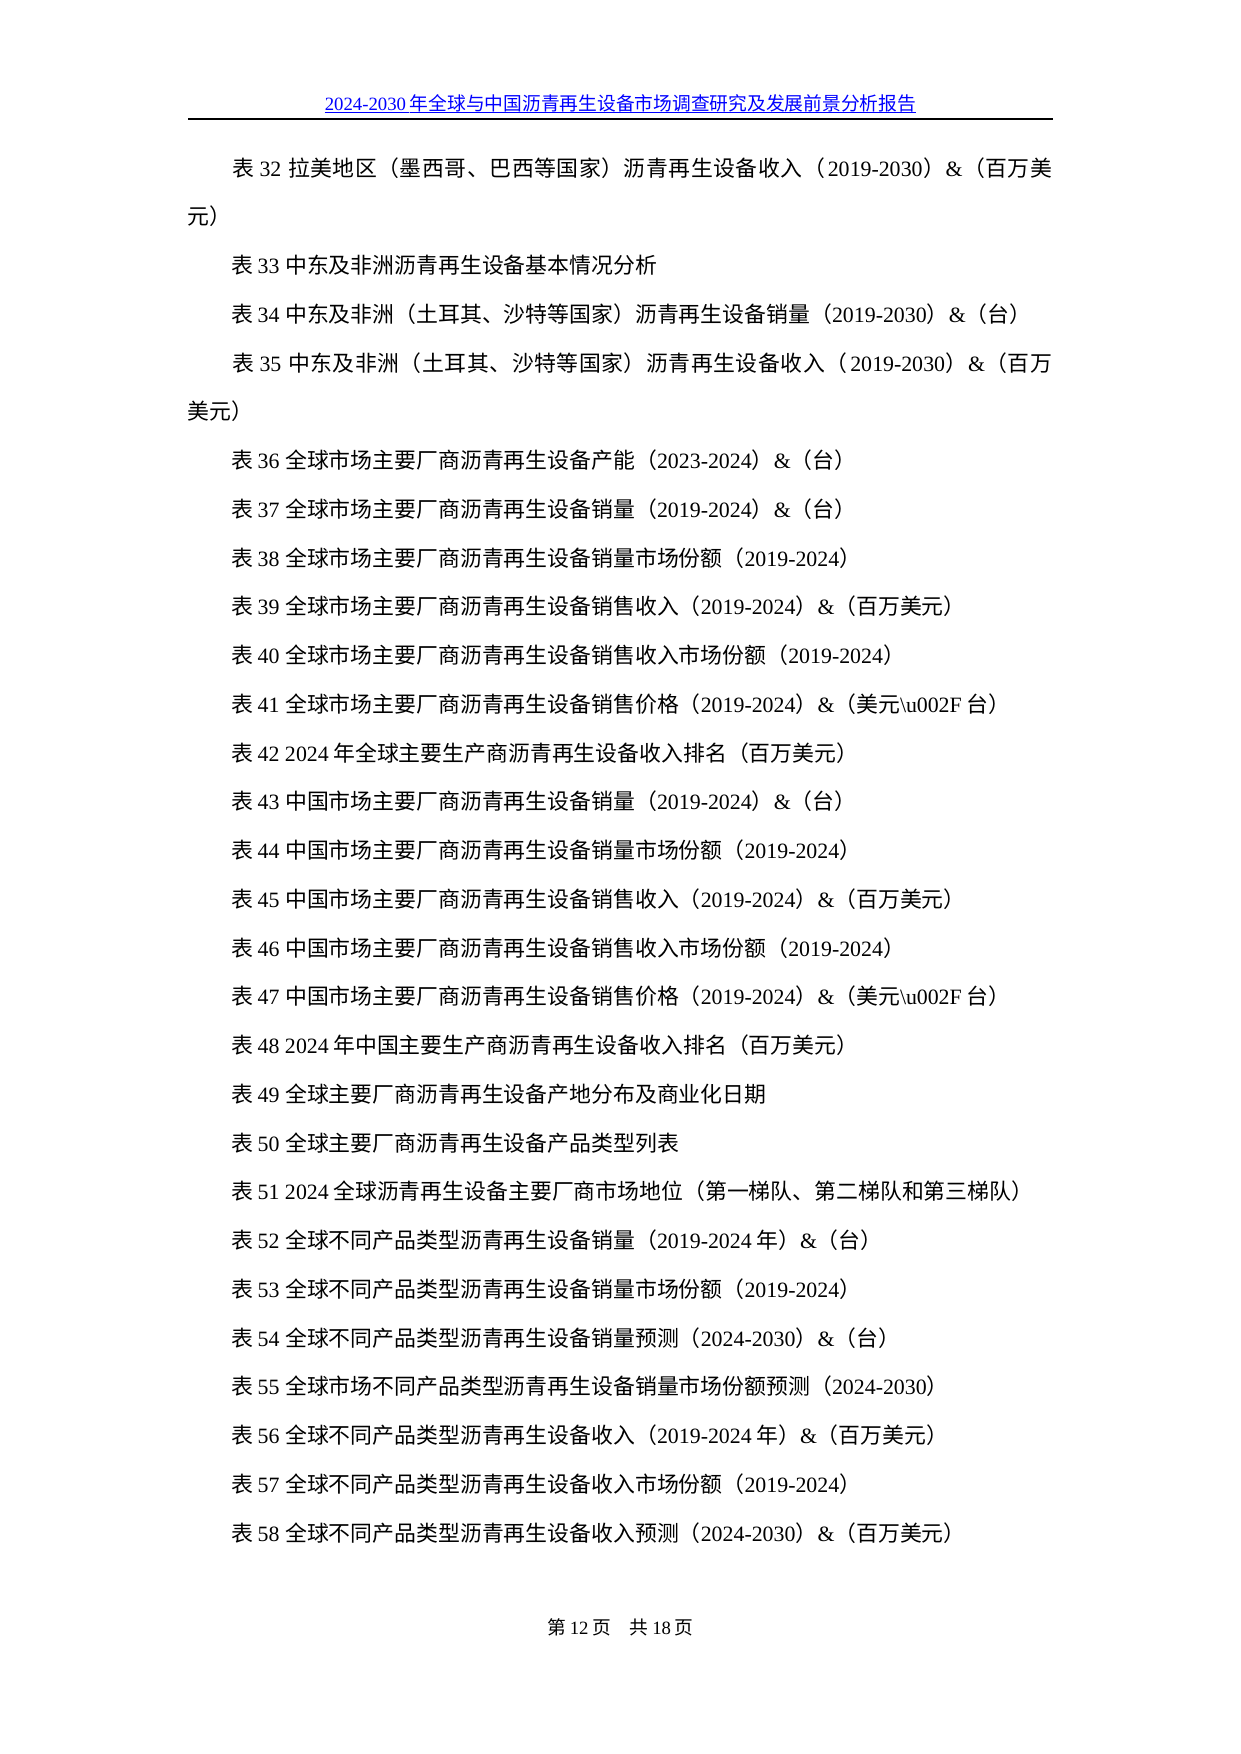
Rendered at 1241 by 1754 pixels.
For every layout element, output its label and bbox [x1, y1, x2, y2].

text [187, 150, 1053, 1548]
